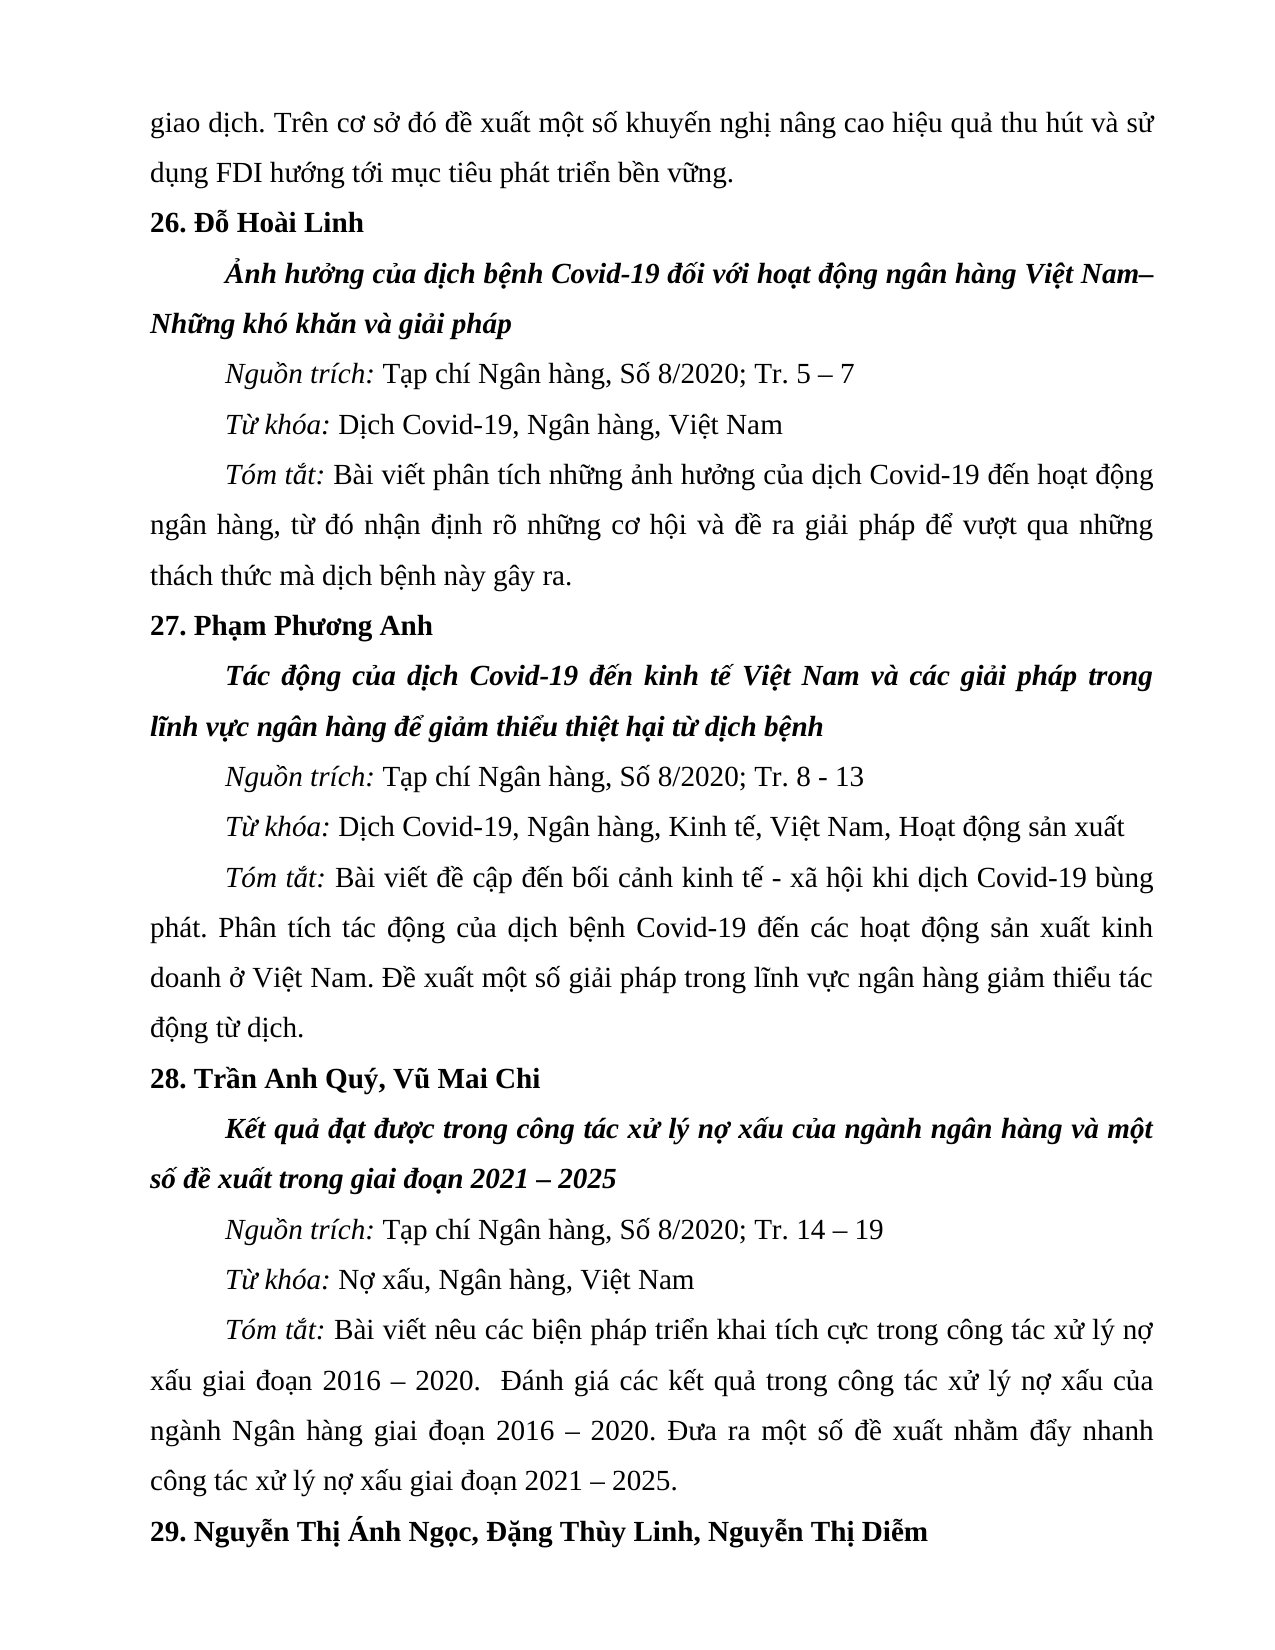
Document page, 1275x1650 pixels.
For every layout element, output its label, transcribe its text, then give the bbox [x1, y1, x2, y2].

text Từ khóa: Dịch Covid-19, Ngân hàng, Việt Nam [150, 407, 1155, 440]
text Nguồn trích: Tạp chí Ngân hàng, Số 8/2020; Tr. 14 – 19 [150, 1212, 1155, 1245]
text Từ khóa: Nợ xấu, Ngân hàng, Việt Nam [150, 1262, 1155, 1296]
text Nguồn trích: Tạp chí Ngân hàng, Số 8/2020; Tr. 5 – 7 [150, 357, 1155, 390]
text Nguồn trích: Tạp chí Ngân hàng, Số 8/2020; Tr. 8 - 13 [150, 759, 1155, 793]
text Tóm tắt: Bài viết nêu các biện pháp triển khai tích cực trong công tác xử lý nợ xấu giai đoạn 2016 – 2020. Đánh giá các kết quả trong công tác xử lý nợ xấu của ngành Ngân hàng giai đoạn 2016 – 2020. Đưa ra một số đề xuất nhằm đẩy nhanh công tác xử lý nợ xấu giai đoạn 2021 – 2025. [150, 1312, 1155, 1497]
text 29. Nguyễn Thị Ánh Ngọc, Đặng Thùy Linh, Nguyễn Thị Diễm [150, 1514, 1155, 1547]
text Từ khóa: Dịch Covid-19, Ngân hàng, Kinh tế, Việt Nam, Hoạt động sản xuất [150, 809, 1155, 843]
text Tóm tắt: Bài viết đề cập đến bối cảnh kinh tế - xã hội khi dịch Covid-19 bùng phát. Phân tích tác động của dịch bệnh Covid-19 đến các hoạt động sản xuất kinh doanh ở Việt Nam. Đề xuất một số giải pháp trong lĩnh vực ngân hàng giảm thiểu tác động từ dịch. [150, 860, 1155, 1044]
text 28. Trần Anh Quý, Vũ Mai Chi [150, 1061, 1155, 1094]
text Ảnh hưởng của dịch bệnh Covid-19 đối với hoạt động ngân hàng Việt Nam– Những khó khăn và giải pháp [150, 256, 1155, 340]
text Tóm tắt: Bài viết phân tích những ảnh hưởng của dịch Covid-19 đến hoạt động ngân hàng, từ đó nhận định rõ những cơ hội và đề ra giải pháp để vượt qua những thách thức mà dịch bệnh này gây ra. [150, 457, 1155, 591]
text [150, 105, 1155, 189]
text 27. Phạm Phương Anh [150, 608, 1155, 642]
text Kết quả đạt được trong công tác xử lý nợ xấu của ngành ngân hàng và một số đề xuất trong giai đoạn 2021 – 2025 [150, 1111, 1155, 1195]
text Tác động của dịch Covid-19 đến kinh tế Việt Nam và các giải pháp trong lĩnh vực ngân hàng để giảm thiểu thiệt hại từ dịch bệnh [150, 658, 1155, 742]
text 26. Đỗ Hoài Linh [150, 206, 1155, 239]
